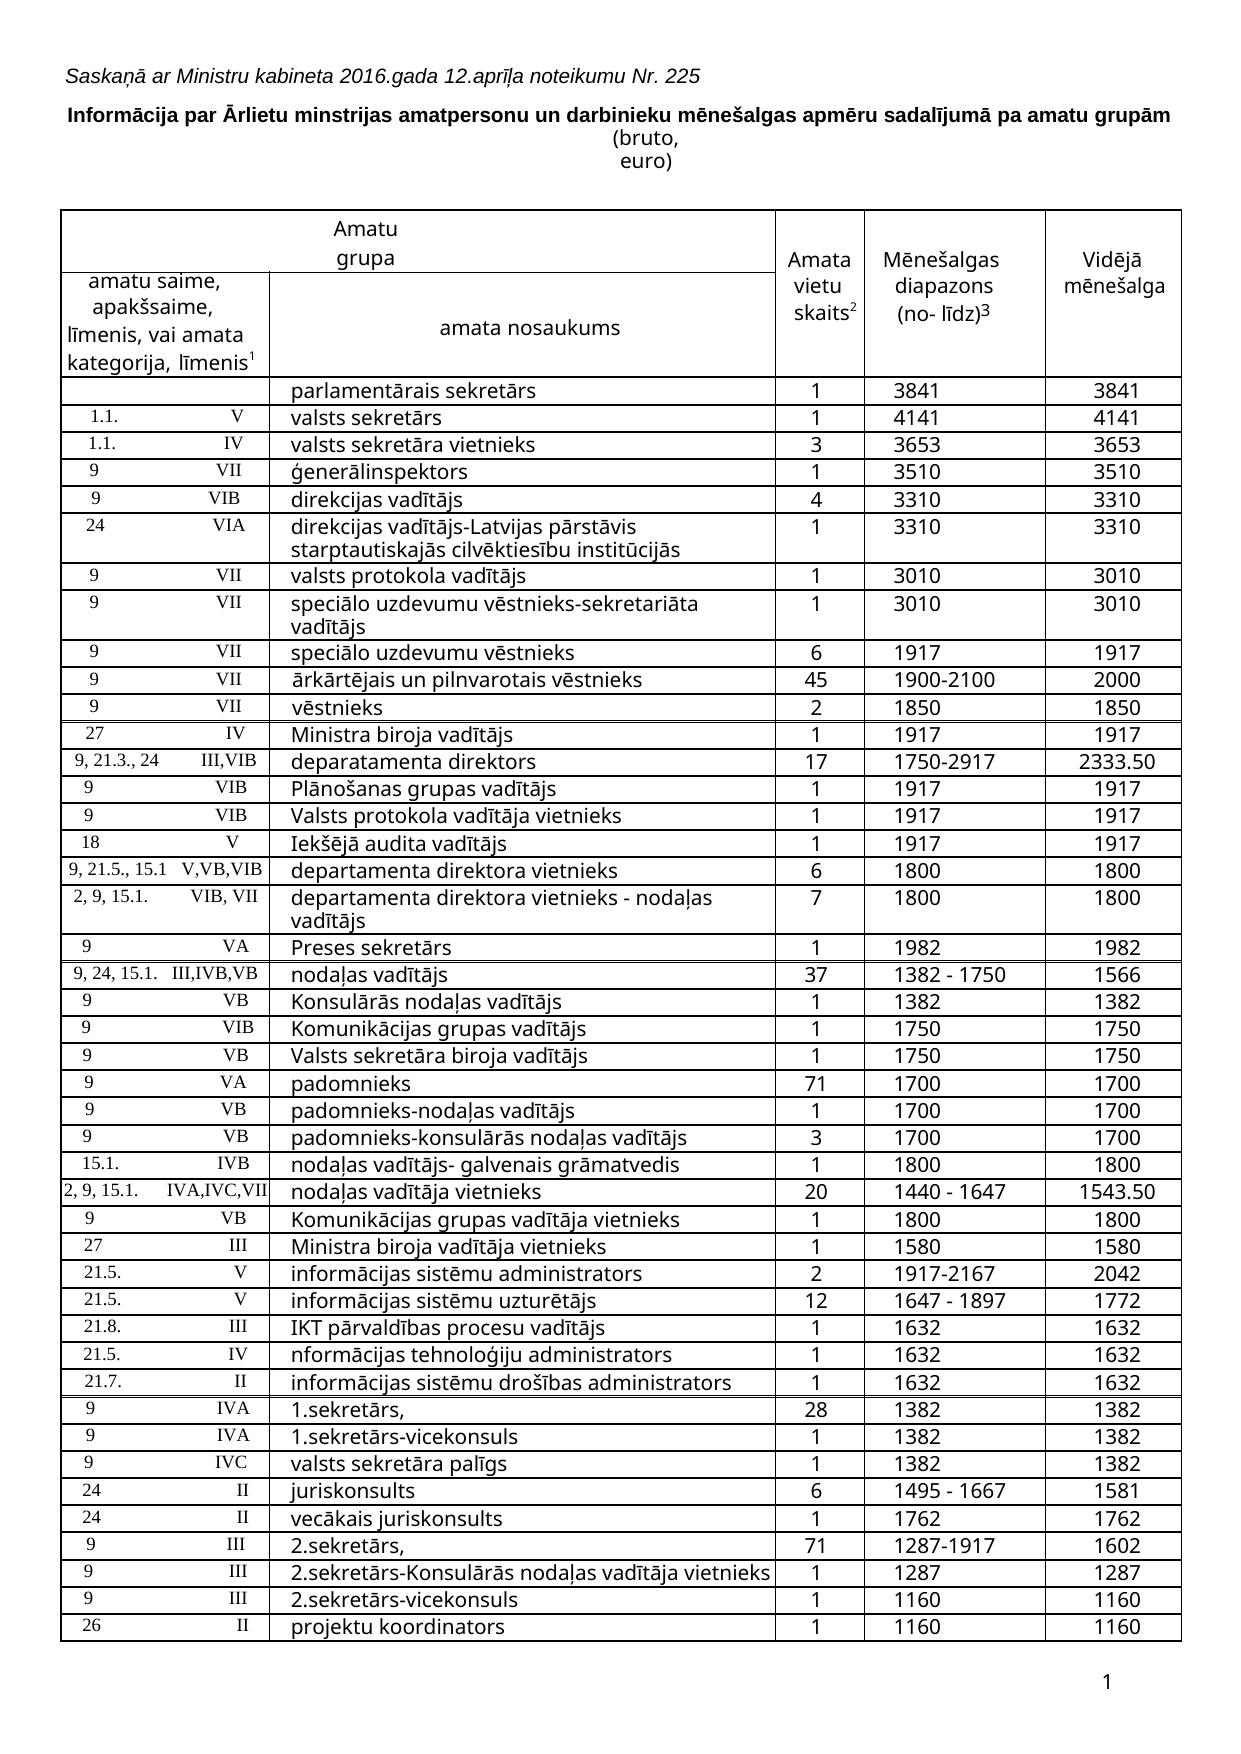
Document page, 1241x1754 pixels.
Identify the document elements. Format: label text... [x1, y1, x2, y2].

table_cell 1700 [865, 1126, 1045, 1151]
table_cell 1580 [1046, 1234, 1181, 1259]
table_cell vecākais juriskonsults [270, 1506, 775, 1531]
table_cell 7 [776, 886, 864, 933]
table_cell 4141 [1046, 406, 1181, 431]
table_cell deparatamenta direktors [270, 750, 775, 775]
table_cell 1.sekretārs-vicekonsuls [270, 1425, 775, 1450]
table_cell Ministra biroja vadītāja vietnieks [270, 1234, 775, 1259]
table_cell 9 VII [62, 460, 269, 485]
table_cell 1 [776, 1234, 864, 1259]
table_cell Preses sekretārs [270, 935, 775, 960]
table_cell 1 [776, 804, 864, 829]
table_cell 1632 [865, 1343, 1045, 1368]
table_cell 1 [776, 564, 864, 589]
table_cell informācijas sistēmu administrators [270, 1261, 775, 1287]
table_cell 1382 - 1750 [865, 963, 1045, 987]
table_cell ārkārtējais un pilnvarotais vēstnieks [270, 668, 775, 693]
table_cell 1.1. V [62, 406, 269, 431]
table_cell 37 [776, 963, 864, 987]
table_cell 6 [776, 1479, 864, 1504]
table_cell 1287 [865, 1561, 1045, 1586]
table_cell Ministra biroja vadītājs [270, 723, 775, 747]
table_cell 9 VB [62, 1126, 269, 1151]
table_cell 1 [776, 1370, 864, 1395]
table_cell 4 [776, 487, 864, 512]
table_cell 9, 21.3., 24 III,VIB [62, 750, 269, 775]
table_cell departamenta direktora vietnieks - nodaļas vadītājs [270, 886, 775, 933]
table_cell 1 [776, 591, 864, 639]
table_cell 1 [776, 1561, 864, 1586]
table_cell 1762 [1046, 1506, 1181, 1531]
table_cell 9, 24, 15.1. III,IVB,VB [62, 963, 269, 987]
table_header Mēnešalgas diapazons (no- līdz)3 [865, 211, 1045, 376]
table_cell 1 [776, 1044, 864, 1069]
table_cell 9 VB [62, 1044, 269, 1069]
table_cell 1602 [1046, 1533, 1181, 1558]
table_cell padomnieks [270, 1071, 775, 1096]
table_cell 9 VII [62, 641, 269, 666]
table_cell 1287 [1046, 1561, 1181, 1586]
table_cell 1917 [1046, 777, 1181, 802]
table_cell 1382 [1046, 1452, 1181, 1477]
table_cell 9 VII [62, 695, 269, 720]
table_cell 1800 [865, 886, 1045, 933]
table_cell 2.sekretārs-Konsulārās nodaļas vadītāja vietnieks [270, 1561, 775, 1586]
table_cell 1543.50 [1046, 1180, 1181, 1205]
table_cell 6 [776, 858, 864, 883]
table_cell 24 VIA [62, 514, 269, 562]
table_cell valsts protokola vadītājs [270, 564, 775, 589]
table_cell 2042 [1046, 1261, 1181, 1287]
table_cell 6 [776, 641, 864, 666]
table_cell Valsts sekretāra biroja vadītājs [270, 1044, 775, 1069]
table_cell 1700 [865, 1071, 1045, 1096]
table_cell 1700 [865, 1098, 1045, 1123]
table_cell Konsulārās nodaļas vadītājs [270, 990, 775, 1015]
table_cell 9 IVC [62, 1452, 269, 1477]
table_cell 1917 [1046, 804, 1181, 829]
table_cell 1 [776, 1153, 864, 1178]
table_cell 1 [776, 1017, 864, 1042]
table_cell 1 [776, 990, 864, 1015]
table_cell parlamentārais sekretārs [270, 378, 775, 403]
table_cell 1382 [1046, 1425, 1181, 1450]
table_cell 2.sekretārs, [270, 1533, 775, 1558]
table_cell 21.5. V [62, 1289, 269, 1314]
table_cell 1917-2167 [865, 1261, 1045, 1287]
table_cell 1 [776, 406, 864, 431]
table_cell 2 [776, 695, 864, 720]
table_cell informācijas sistēmu uzturētājs [270, 1289, 775, 1314]
table_cell 2, 9, 15.1. VIB, VII [62, 886, 269, 933]
table_cell 3010 [1046, 564, 1181, 589]
table_cell 9 III [62, 1588, 269, 1613]
table_cell 1632 [1046, 1343, 1181, 1368]
table_cell 9 VII [62, 591, 269, 639]
table_cell 1 [776, 1098, 864, 1123]
table_cell 27 IV [62, 723, 269, 747]
table_cell 3010 [1046, 591, 1181, 639]
table_cell 1750 [1046, 1017, 1181, 1042]
text (bruto, euro) [587, 127, 705, 173]
table_cell 1917 [865, 723, 1045, 747]
table_cell 1750 [865, 1044, 1045, 1069]
table_cell 1750-2917 [865, 750, 1045, 775]
table_cell 3841 [865, 378, 1045, 403]
table_cell Plānošanas grupas vadītājs [270, 777, 775, 802]
table_cell 1632 [1046, 1316, 1181, 1341]
table_cell 15.1. IVB [62, 1153, 269, 1178]
table_cell 1382 [865, 1452, 1045, 1477]
table_cell direkcijas vadītājs [270, 487, 775, 512]
table_cell 27 III [62, 1234, 269, 1259]
table_cell 1160 [865, 1588, 1045, 1613]
table_cell 1800 [865, 858, 1045, 883]
table_cell 1160 [1046, 1615, 1181, 1640]
table_cell nodaļas vadītāja vietnieks [270, 1180, 775, 1205]
table_cell informācijas sistēmu drošības administrators [270, 1370, 775, 1395]
table_cell 1566 [1046, 963, 1181, 987]
table_cell 1160 [1046, 1588, 1181, 1613]
table_cell 2333.50 [1046, 750, 1181, 775]
table_cell 1 [776, 1343, 864, 1368]
table_cell 1 [776, 777, 864, 802]
table_cell 9 III [62, 1533, 269, 1558]
table_cell 1382 [865, 1425, 1045, 1450]
table_cell 9 VIB [62, 1017, 269, 1042]
table_cell 1647 - 1897 [865, 1289, 1045, 1314]
table_header Vidējā mēnešalga [1046, 211, 1181, 376]
table_cell projektu koordinators [270, 1615, 775, 1640]
table_cell 1495 - 1667 [865, 1479, 1045, 1504]
table_cell 1917 [1046, 641, 1181, 666]
table_cell 1700 [1046, 1126, 1181, 1151]
table_cell 1800 [1046, 1207, 1181, 1232]
table_cell Komunikācijas grupas vadītāja vietnieks [270, 1207, 775, 1232]
table_cell 28 [776, 1398, 864, 1422]
table_cell 1632 [865, 1370, 1045, 1395]
table_cell 21.5. IV [62, 1343, 269, 1368]
table_cell 9 VIB [62, 777, 269, 802]
table_cell 1 [776, 1452, 864, 1477]
table_cell 1382 [1046, 1398, 1181, 1422]
table_cell 3010 [865, 591, 1045, 639]
table_cell 2 [776, 1261, 864, 1287]
table_cell 1850 [865, 695, 1045, 720]
table_cell [62, 378, 269, 403]
table_cell 1917 [1046, 723, 1181, 747]
table_cell valsts sekretāra palīgs [270, 1452, 775, 1477]
table_cell 1 [776, 1506, 864, 1531]
table_cell 9 VB [62, 1207, 269, 1232]
table_cell 1982 [865, 935, 1045, 960]
table_cell valsts sekretāra vietnieks [270, 433, 775, 458]
table_cell 1 [776, 1207, 864, 1232]
table_cell 1 [776, 1316, 864, 1341]
table_cell 1382 [1046, 990, 1181, 1015]
table_cell 1160 [865, 1615, 1045, 1640]
table_cell 71 [776, 1071, 864, 1096]
table_cell 1800 [865, 1207, 1045, 1232]
table_cell 1 [776, 1615, 864, 1640]
table_cell 9 VII [62, 668, 269, 693]
table_cell 1917 [1046, 831, 1181, 856]
table_cell valsts sekretārs [270, 406, 775, 431]
table_cell 3310 [1046, 514, 1181, 562]
table_cell vēstnieks [270, 695, 775, 720]
table_cell 2000 [1046, 668, 1181, 693]
table_cell speciālo uzdevumu vēstnieks-sekretariāta vadītājs [270, 591, 775, 639]
table_cell nodaļas vadītājs [270, 963, 775, 987]
table_cell 12 [776, 1289, 864, 1314]
table_cell 26 II [62, 1615, 269, 1640]
table_cell 4141 [865, 406, 1045, 431]
table_cell Komunikācijas grupas vadītājs [270, 1017, 775, 1042]
table_cell 1800 [1046, 886, 1181, 933]
table_cell 3310 [865, 487, 1045, 512]
table_cell 21.8. III [62, 1316, 269, 1341]
table_cell 9 VA [62, 935, 269, 960]
table_cell 1750 [865, 1017, 1045, 1042]
table_cell 1382 [865, 1398, 1045, 1422]
table_cell 17 [776, 750, 864, 775]
table_cell 21.5. V [62, 1261, 269, 1287]
table_cell nformācijas tehnoloģiju administrators [270, 1343, 775, 1368]
table_cell 9 III [62, 1561, 269, 1586]
table_cell 1750 [1046, 1044, 1181, 1069]
table_cell juriskonsults [270, 1479, 775, 1504]
table_cell 1772 [1046, 1289, 1181, 1314]
table_cell 9 VIB [62, 804, 269, 829]
table_cell 3310 [865, 514, 1045, 562]
table_cell Valsts protokola vadītāja vietnieks [270, 804, 775, 829]
table_cell 2, 9, 15.1. IVA,IVC,VII [62, 1180, 269, 1205]
table_cell amatu saime, apakšsaime, līmenis, vai amata kategorija, līmenis1 [62, 273, 269, 376]
table_cell amata nosaukums [270, 273, 775, 376]
table_cell 1700 [1046, 1071, 1181, 1096]
table_cell 20 [776, 1180, 864, 1205]
table_cell ģenerālinspektors [270, 460, 775, 485]
table_cell 1917 [865, 831, 1045, 856]
table_cell 1917 [865, 777, 1045, 802]
table_cell 9 VII [62, 564, 269, 589]
table_cell padomnieks-nodaļas vadītājs [270, 1098, 775, 1123]
table_cell 9 VA [62, 1071, 269, 1096]
table_cell Iekšējā audita vadītājs [270, 831, 775, 856]
table_cell 21.7. II [62, 1370, 269, 1395]
table_cell 1 [776, 723, 864, 747]
table_cell 71 [776, 1533, 864, 1558]
table_cell 3510 [865, 460, 1045, 485]
table_cell departamenta direktora vietnieks [270, 858, 775, 883]
table_cell 1 [776, 831, 864, 856]
table_cell 9 VB [62, 1098, 269, 1123]
table_cell 3653 [1046, 433, 1181, 458]
table_cell nodaļas vadītājs- galvenais grāmatvedis [270, 1153, 775, 1178]
table_cell 1632 [1046, 1370, 1181, 1395]
table_cell 1800 [1046, 858, 1181, 883]
table_cell 1 [776, 1425, 864, 1450]
table_cell direkcijas vadītājs-Latvijas pārstāvis starptautiskajās cilvēktiesību institūcijās [270, 514, 775, 562]
table_header Amata vietu skaits2 [776, 211, 864, 376]
table_cell IKT pārvaldības procesu vadītājs [270, 1316, 775, 1341]
table_cell 45 [776, 668, 864, 693]
table_cell 9 IVA [62, 1398, 269, 1422]
table_cell 1287-1917 [865, 1533, 1045, 1558]
table_cell 9 VIB [62, 487, 269, 512]
table_cell 1 [776, 1588, 864, 1613]
table_cell 3841 [1046, 378, 1181, 403]
table_cell 1700 [1046, 1098, 1181, 1123]
table_cell 1580 [865, 1234, 1045, 1259]
table_cell 1 [776, 935, 864, 960]
table_cell 1900-2100 [865, 668, 1045, 693]
table_cell 1 [776, 514, 864, 562]
table_cell 24 II [62, 1479, 269, 1504]
table_cell 24 II [62, 1506, 269, 1531]
table_header Amatu grupa [62, 211, 775, 271]
table_cell 9, 21.5., 15.1 V,VB,VIB [62, 858, 269, 883]
table_cell speciālo uzdevumu vēstnieks [270, 641, 775, 666]
table_cell 9 IVA [62, 1425, 269, 1450]
table_cell 1 [776, 378, 864, 403]
table_cell 1440 - 1647 [865, 1180, 1045, 1205]
table_cell 1917 [865, 641, 1045, 666]
table_cell 1800 [865, 1153, 1045, 1178]
table_cell 1917 [865, 804, 1045, 829]
table_cell 3010 [865, 564, 1045, 589]
table_cell 1982 [1046, 935, 1181, 960]
table_cell 1850 [1046, 695, 1181, 720]
table_cell 9 VB [62, 990, 269, 1015]
table_cell IV [62, 433, 269, 458]
table_cell 18 V [62, 831, 269, 856]
table_cell 3 [776, 1126, 864, 1151]
table_cell 1800 [1046, 1153, 1181, 1178]
table_cell 3310 [1046, 487, 1181, 512]
table_cell 1632 [865, 1316, 1045, 1341]
table_cell 3510 [1046, 460, 1181, 485]
table_cell 2.sekretārs-vicekonsuls [270, 1588, 775, 1613]
title Informācija par Ārlietu minstrijas amatpersonu un darbinieku mēnešalgas apmēru sadalījumā pa amatu grupām [67, 104, 1194, 127]
table_cell padomnieks-konsulārās nodaļas vadītājs [270, 1126, 775, 1151]
table_cell 1581 [1046, 1479, 1181, 1504]
table_cell 3653 [865, 433, 1045, 458]
table_cell 1 [776, 460, 864, 485]
table_cell 3 [776, 433, 864, 458]
table_cell 1.sekretārs, [270, 1398, 775, 1422]
table_cell 1382 [865, 990, 1045, 1015]
table_cell 1762 [865, 1506, 1045, 1531]
